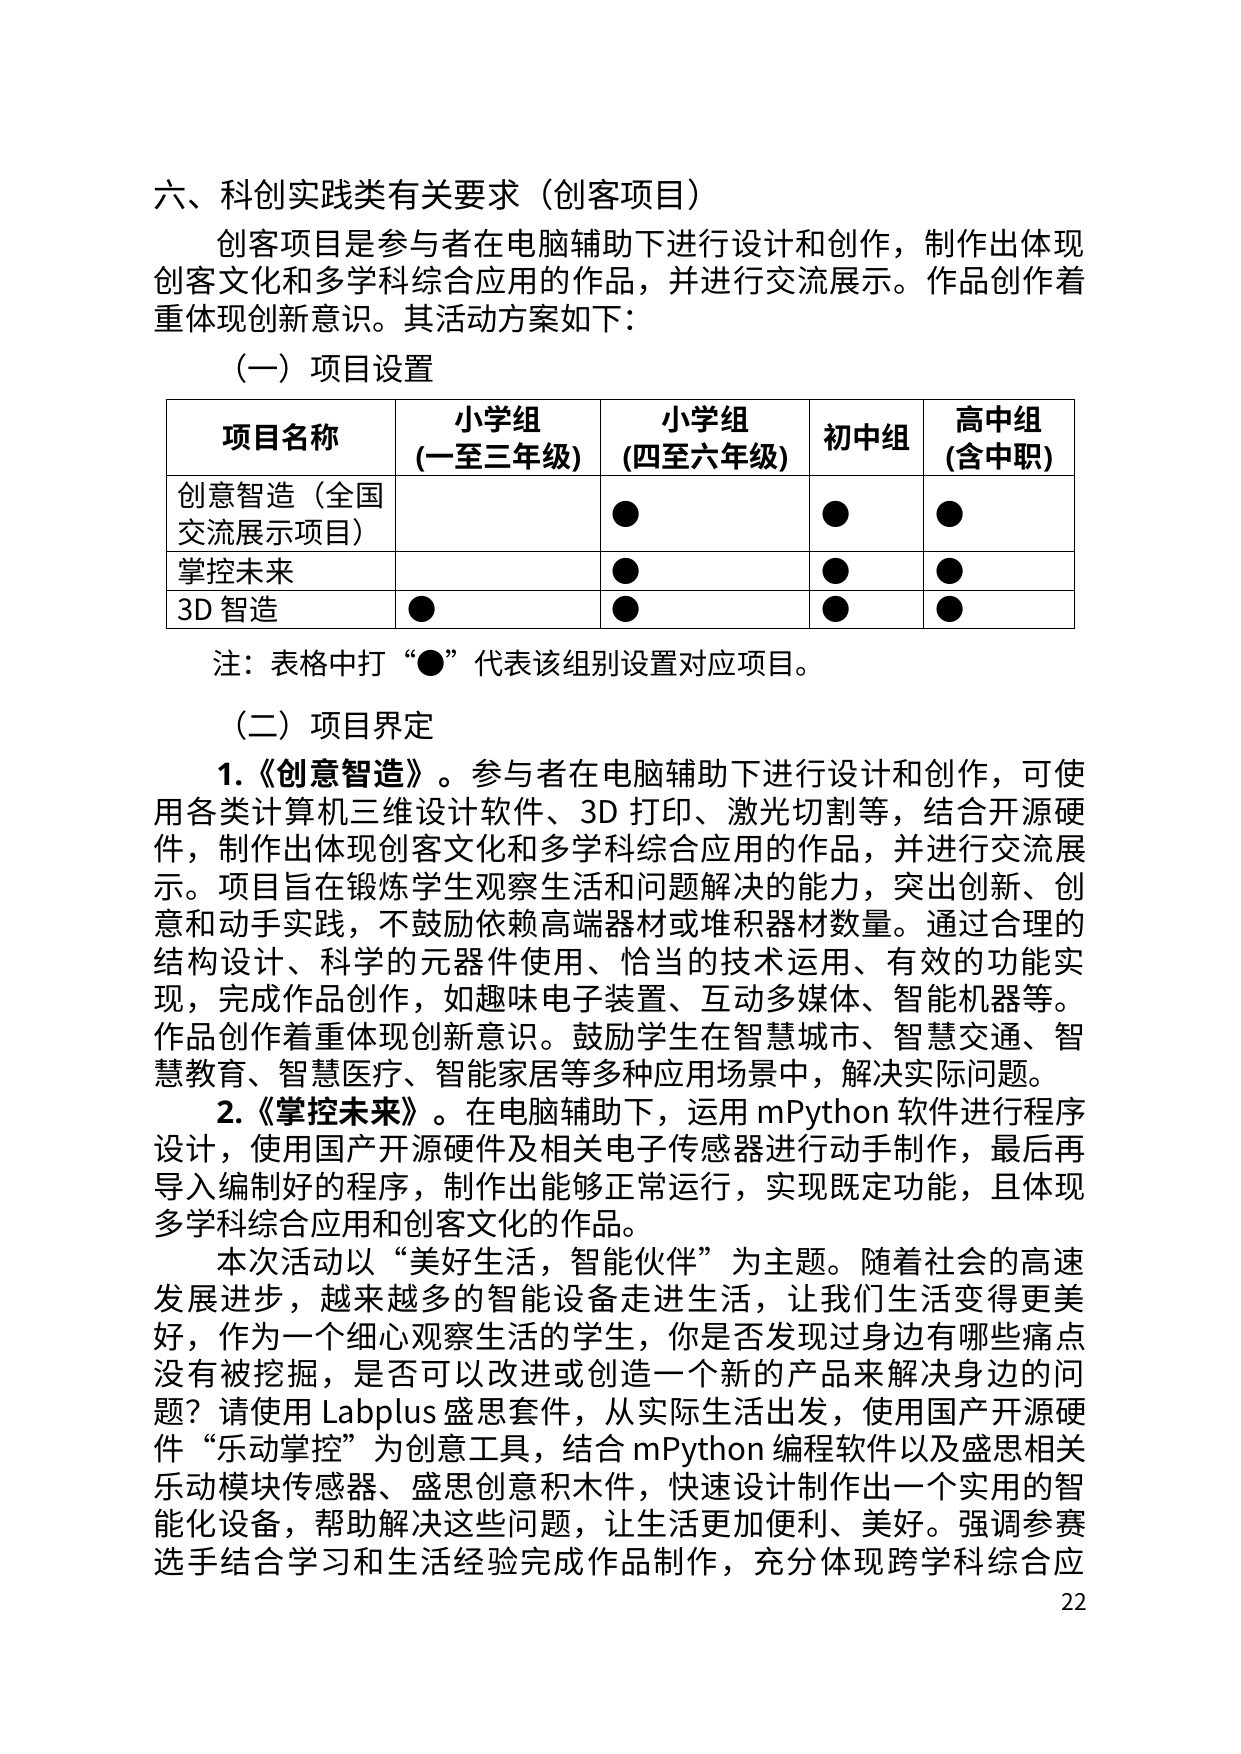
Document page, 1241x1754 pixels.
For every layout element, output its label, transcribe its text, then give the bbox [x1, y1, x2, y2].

table_header 小学组 (一至三年级) [396, 400, 600, 475]
table_cell ● [924, 476, 1074, 551]
table_header 初中组 [810, 400, 923, 475]
table_cell ● [810, 591, 923, 628]
table_cell ● [924, 552, 1074, 590]
table_cell 3D 智造 [167, 591, 395, 628]
text 注：表格中打“●”代表该组别设置对应项目。 [153, 629, 1087, 694]
table_cell ● [601, 591, 809, 628]
text （二）项目界定 [153, 704, 1087, 746]
table_cell ● [396, 591, 600, 628]
table_cell [396, 552, 600, 590]
table_cell 掌控未来 [167, 552, 395, 590]
table_cell [396, 476, 600, 551]
table_cell 创意智造（全国交流展示项目） [167, 476, 395, 551]
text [153, 1243, 1087, 1581]
text 2.《掌控未来》。在电脑辅助下，运用mPython软件进行程序设计，使用国产开源硬件及相关电子传感器进行动手制作，最后再导入编制好的程序，制作出能够正常运行，实现既定功能，且体现多学科综合应用和创客文化的作品。 [153, 1093, 1087, 1243]
table_header 小学组 (四至六年级) [601, 400, 809, 475]
table_header 高中组 (含中职) [924, 400, 1074, 475]
text 创客项目是参与者在电脑辅助下进行设计和创作，制作出体现创客文化和多学科综合应用的作品，并进行交流展示。作品创作着重体现创新意识。其活动方案如下： [153, 225, 1087, 338]
table_cell ● [601, 552, 809, 590]
text （一）项目设置 [153, 347, 1087, 389]
table_cell ● [810, 476, 923, 551]
text 六、科创实践类有关要求（创客项目） [153, 160, 1087, 225]
table_cell ● [924, 591, 1074, 628]
table_cell ● [810, 552, 923, 590]
table_cell ● [601, 476, 809, 551]
table_header 项目名称 [167, 400, 395, 475]
text 1.《创意智造》。参与者在电脑辅助下进行设计和创作，可使用各类计算机三维设计软件、3D 打印、激光切割等，结合开源硬件，制作出体现创客文化和多学科综合应用的作品，并进行交流展示。项目旨在锻炼学生观察生活和问题解决的能力，突出创新、创意和动手实践，不鼓励依赖高端器材或堆积器材数量。通过合理的结构设计、科学的元器件使用、恰当的技术运用、有效的功能实现，完成作品创作，如趣味电子装置、互动多媒体、智能机器等。作品创作着重体现创新意识。鼓励学生在智慧城市、智慧交通、智慧教育、智慧医疗、智能家居等多种应用场景中，解决实际问题。 [153, 756, 1087, 1093]
